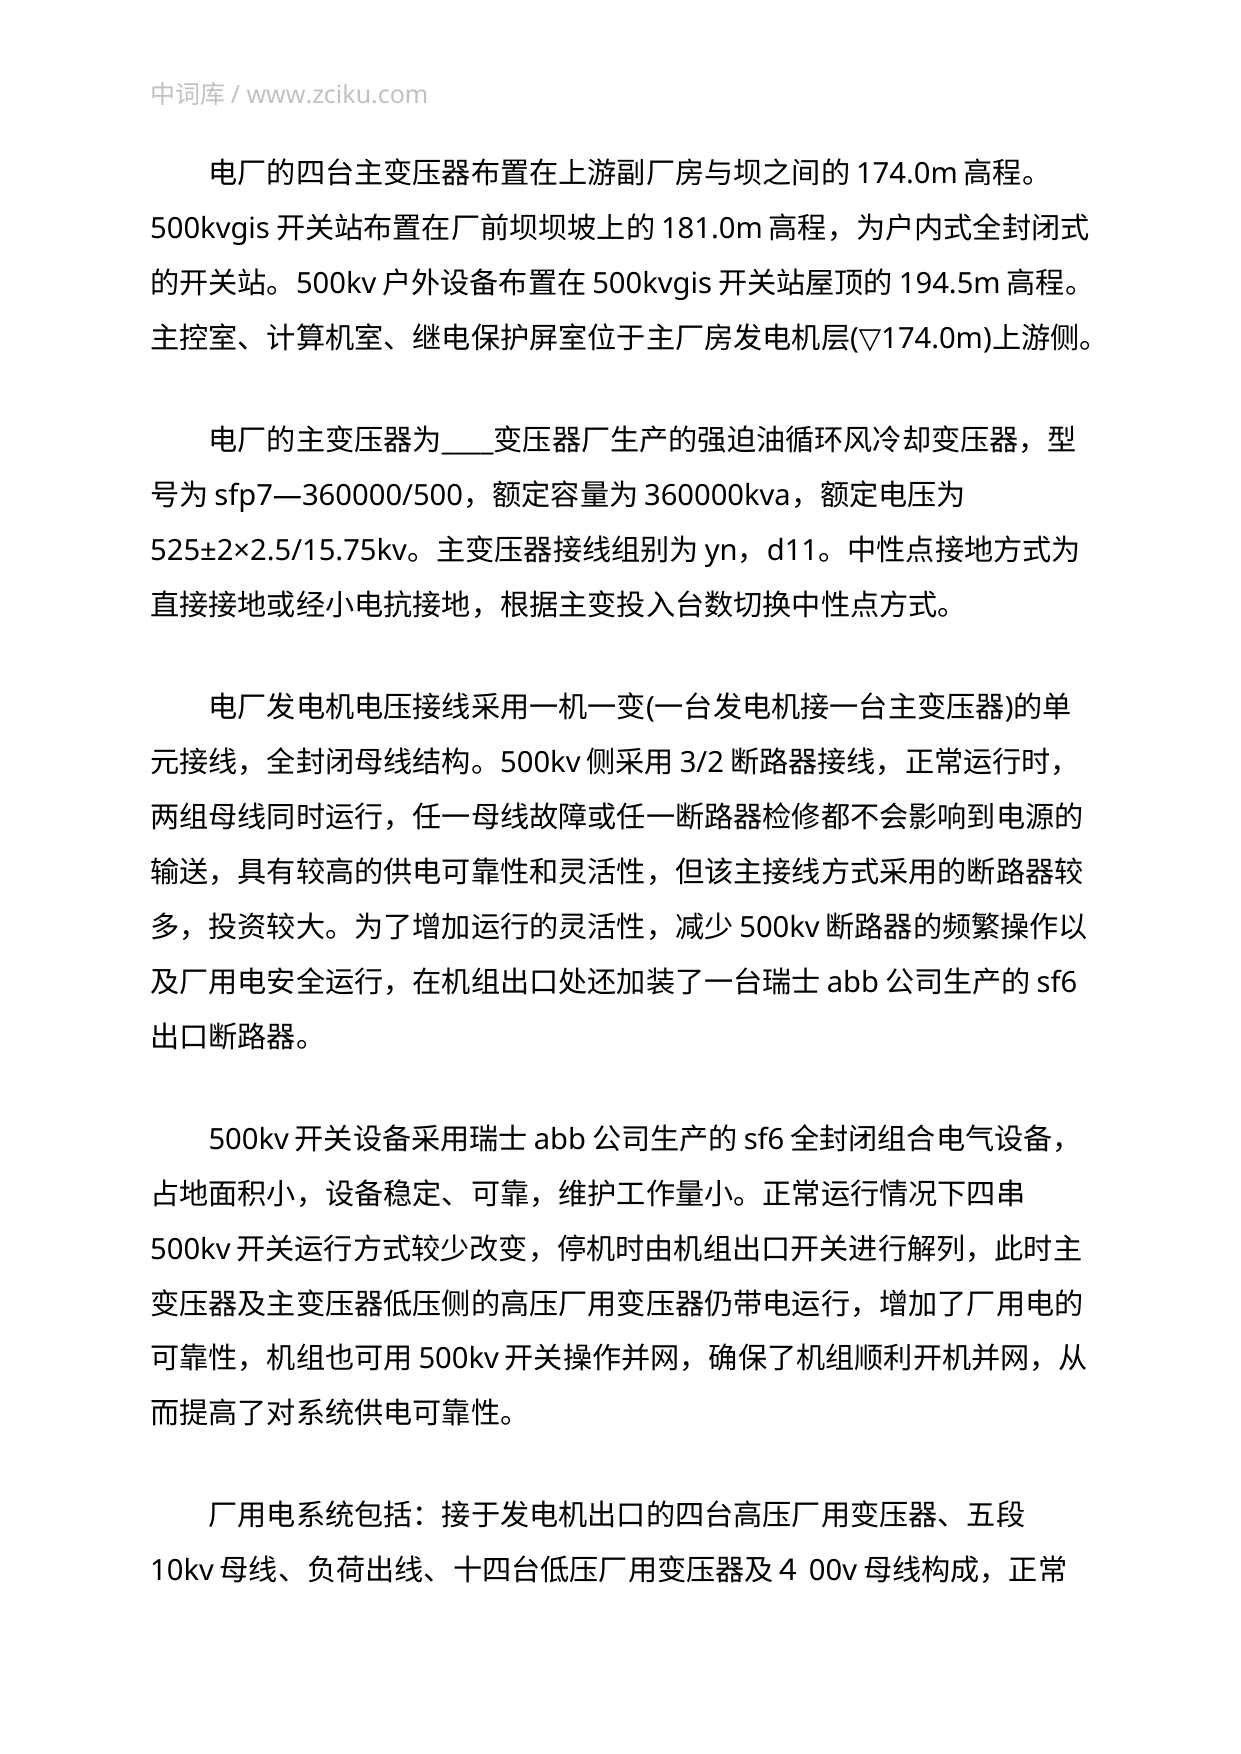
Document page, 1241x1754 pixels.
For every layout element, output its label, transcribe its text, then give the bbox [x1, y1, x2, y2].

text 电厂发电机电压接线采用一机一变(一台发电机接一台主变压器)的单元接线，全封闭母线结构。500kv侧采用3/2断路器接线，正常运行时，两组母线同时运行，任一母线故障或任一断路器检修都不会影响到电源的输送，具有较高的供电可靠性和灵活性，但该主接线方式采用的断路器较多，投资较大。为了增加运行的灵活性，减少500kv断路器的频繁操作以及厂用电安全运行，在机组出口处还加装了一台瑞士abb公司生产的sf6出口断路器。 [150, 684, 1090, 1056]
text 电厂的主变压器为____变压器厂生产的强迫油循环风冷却变压器，型号为sfp7—360000/500，额定容量为360000kva，额定电压为525±2×2.5/15.75kv。主变压器接线组别为yn，d11。中性点接地方式为直接接地或经小电抗接地，根据主变投入台数切换中性点方式。 [150, 417, 1090, 624]
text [150, 1492, 1090, 1589]
text 电厂的四台主变压器布置在上游副厂房与坝之间的174.0m高程。500kvgis开关站布置在厂前坝坝坡上的181.0m高程，为户内式全封闭式的开关站。500kv户外设备布置在500kvgis开关站屋顶的194.5m高程。主控室、计算机室、继电保护屏室位于主厂房发电机层(▽174.0m)上游侧。 [150, 150, 1090, 357]
text 500kv开关设备采用瑞士abb公司生产的sf6全封闭组合电气设备，占地面积小，设备稳定、可靠，维护工作量小。正常运行情况下四串500kv开关运行方式较少改变，停机时由机组出口开关进行解列，此时主变压器及主变压器低压侧的高压厂用变压器仍带电运行，增加了厂用电的可靠性，机组也可用500kv开关操作并网，确保了机组顺利开机并网，从而提高了对系统供电可靠性。 [150, 1115, 1090, 1432]
